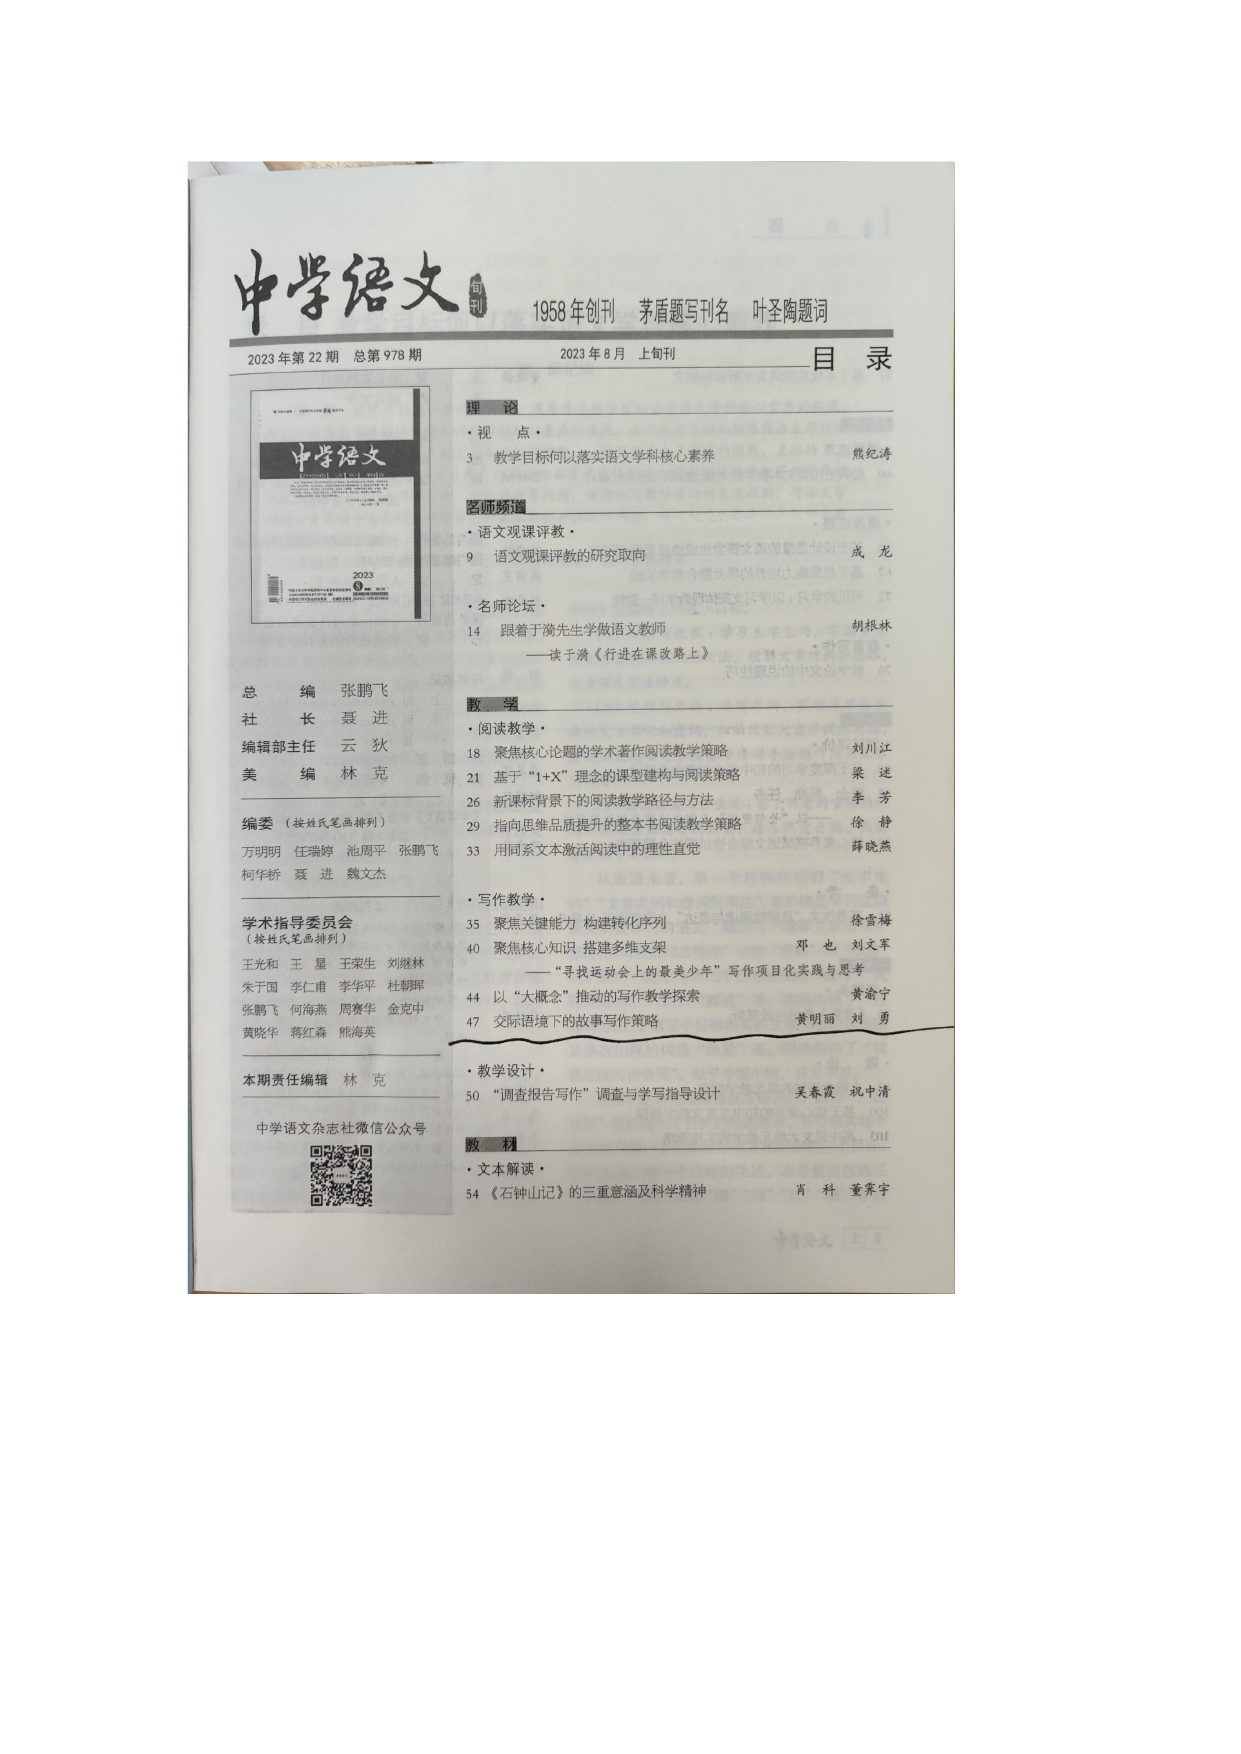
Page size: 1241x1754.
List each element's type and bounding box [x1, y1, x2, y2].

picture [188, 163, 955, 1294]
